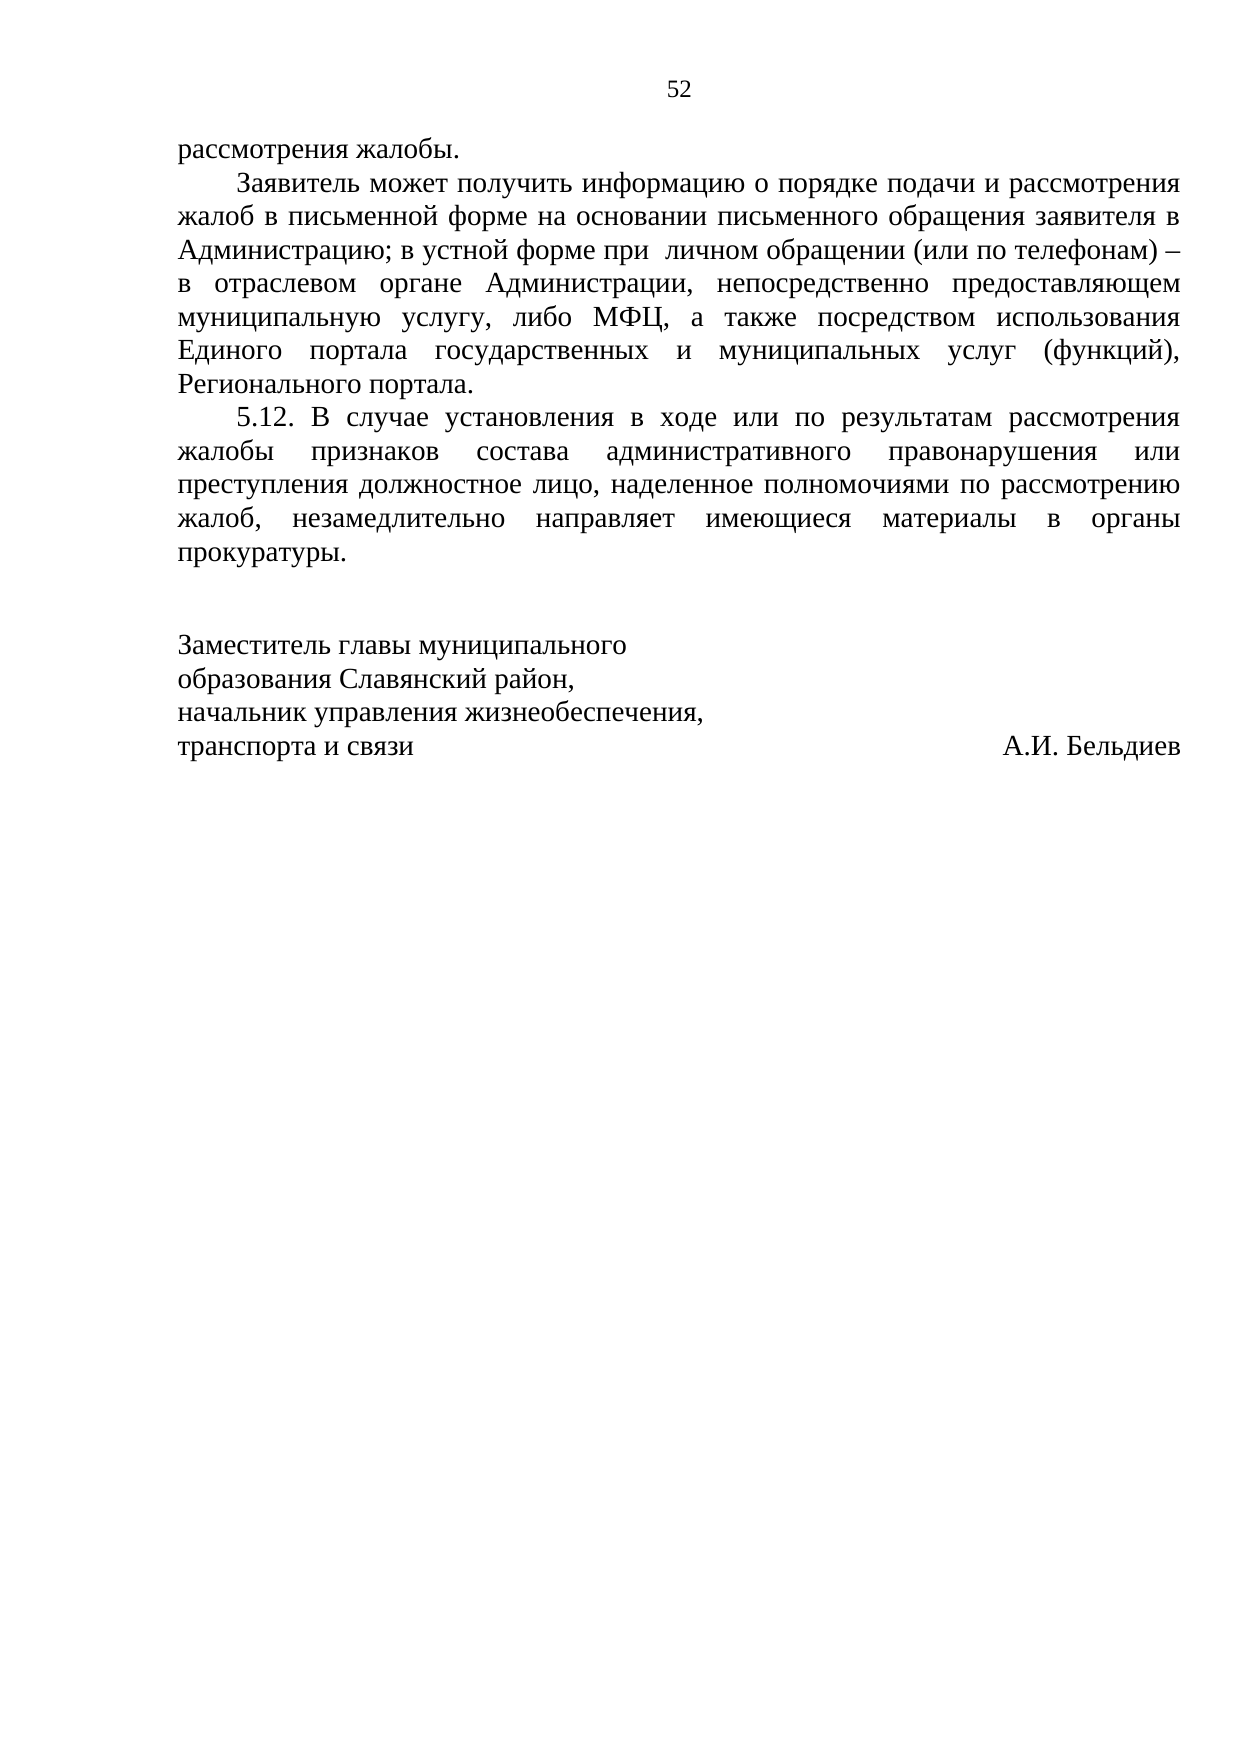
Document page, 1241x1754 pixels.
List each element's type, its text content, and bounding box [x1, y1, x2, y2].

text транспорта и связи А.И. Бельдиев [177, 728, 1181, 761]
text начальник управления жизнеобеспечения, [177, 694, 1181, 728]
text Заместитель главы муниципального [177, 627, 1181, 661]
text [177, 131, 1181, 165]
text 5.12. В случае установления в ходе или по результатам рассмотрения жалобы признаков состава административного правонарушения или преступления должностное лицо, наделенное полномочиями по рассмотрению жалоб, незамедлительно направляет имеющиеся материалы в органы прокуратуры. [177, 399, 1181, 567]
text образования Славянский район, [177, 661, 1181, 694]
text Заявитель может получить информацию о порядке подачи и рассмотрения жалоб в письменной форме на основании письменного обращения заявителя в Администрацию; в устной форме при личном обращении (или по телефонам) – в отраслевом органе Администрации, непосредственно предоставляющем муниципальную услугу, либо МФЦ, а также посредством использования Единого портала государственных и муниципальных услуг (функций), Регионального портала. [177, 165, 1181, 399]
